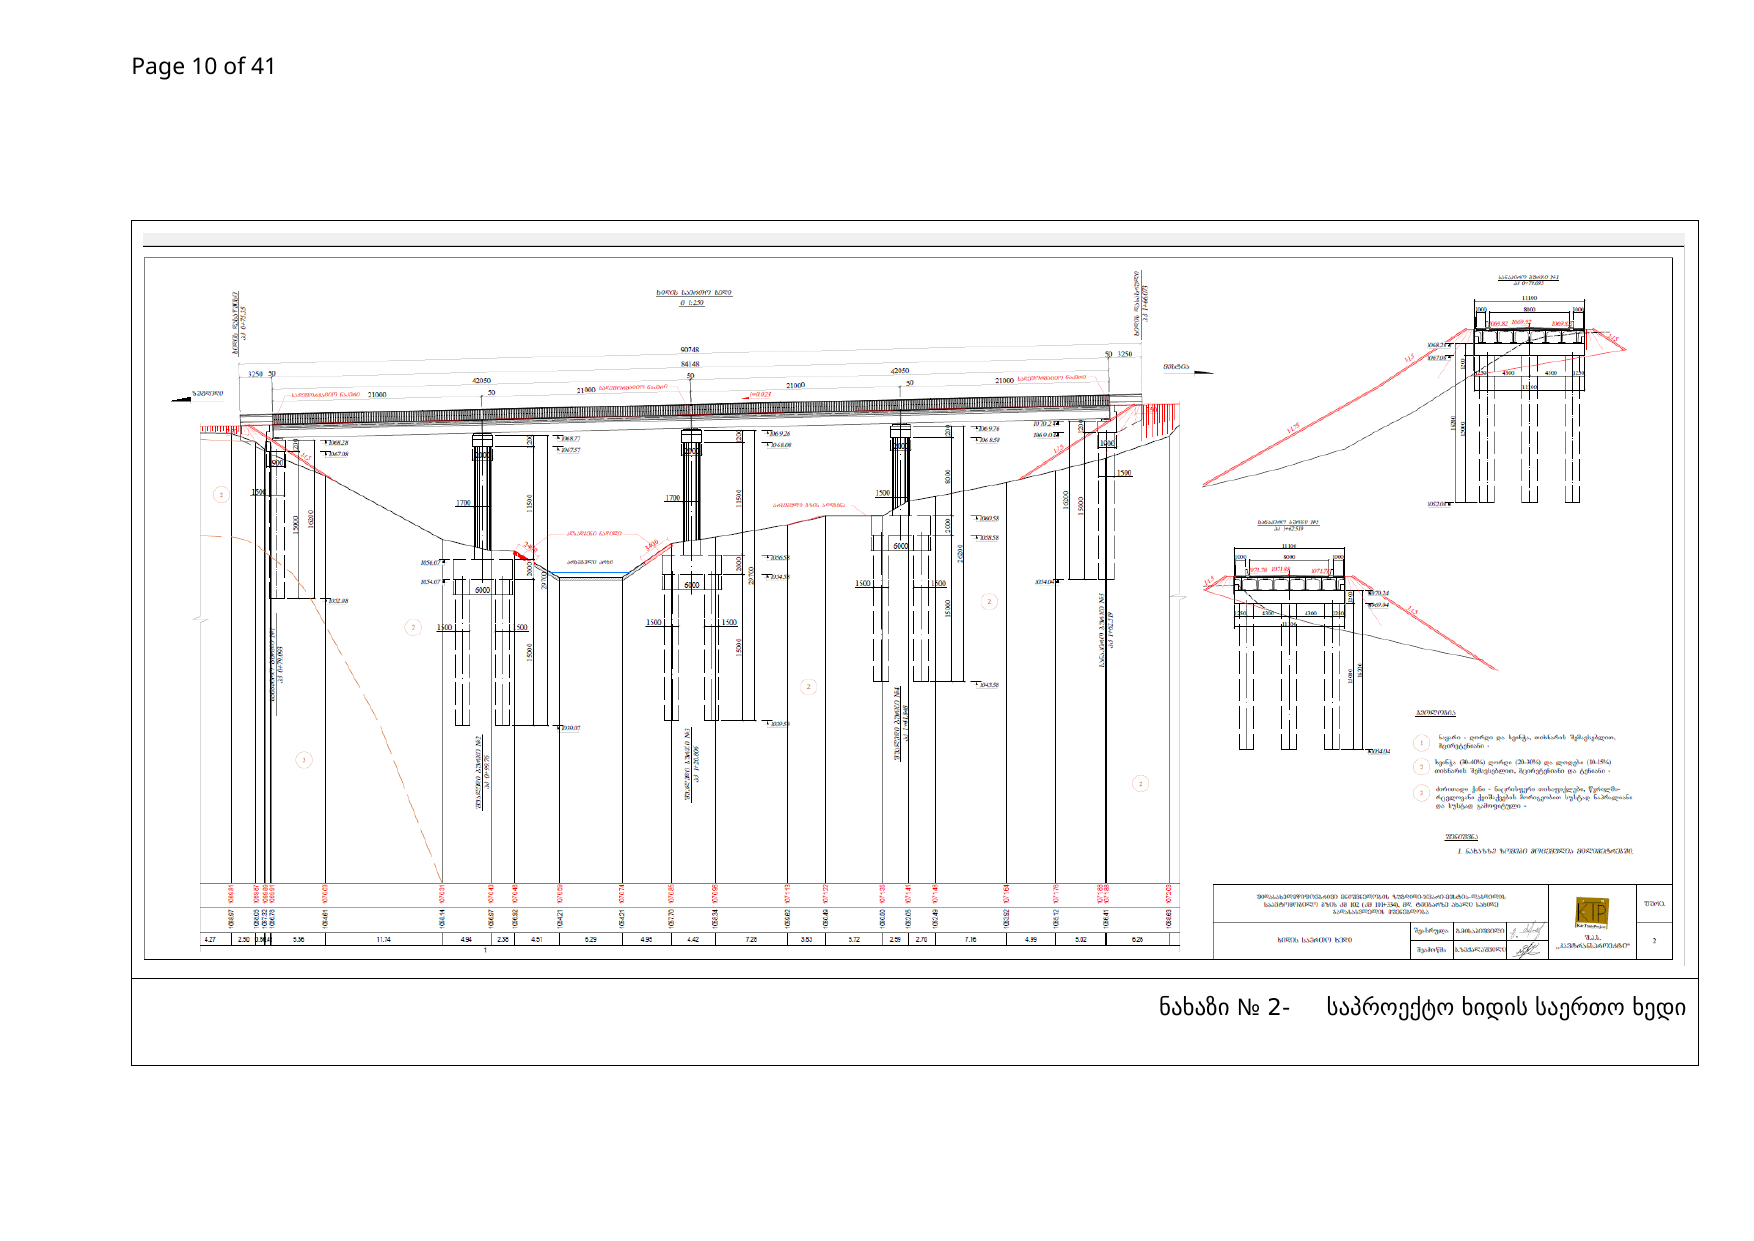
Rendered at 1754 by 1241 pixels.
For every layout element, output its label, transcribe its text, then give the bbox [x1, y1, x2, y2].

table_header [132, 221, 1698, 978]
picture [143, 233, 1686, 966]
table_cell ნახაზი № 2- საპროექტო ხიდის საერთო ხედი [132, 979, 1698, 1065]
